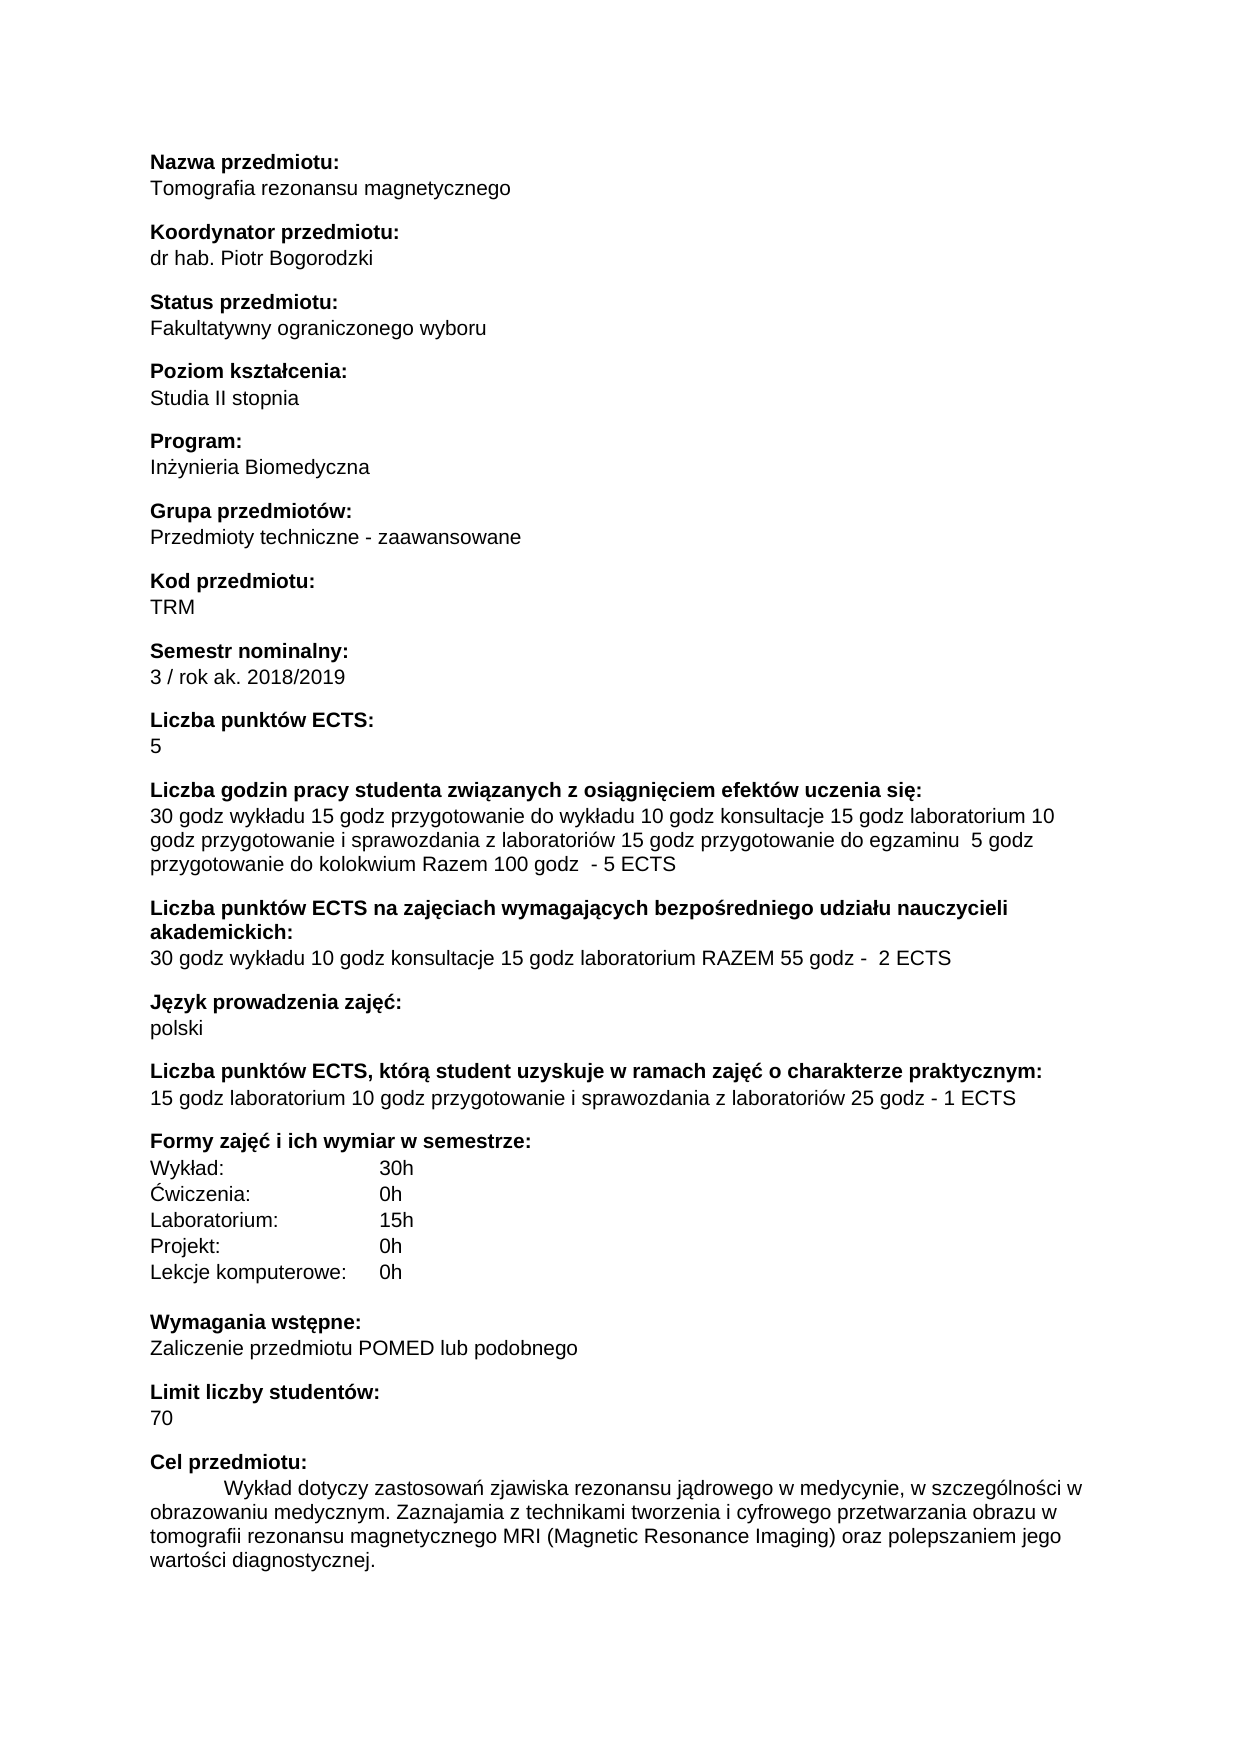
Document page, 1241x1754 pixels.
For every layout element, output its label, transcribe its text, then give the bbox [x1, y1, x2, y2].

text Fakultatywny ograniczonego wyboru [150, 316, 1090, 339]
text Studia II stopnia [150, 385, 1090, 409]
table_cell 0h [369, 1180, 597, 1206]
text Limit liczby studentów: [150, 1380, 1090, 1404]
text Cel przedmiotu: [150, 1449, 1090, 1473]
text Nazwa przedmiotu: [150, 150, 1090, 174]
text Grupa przedmiotów: [150, 499, 1090, 523]
text 30 godz wykładu 10 godz konsultacje 15 godz laboratorium RAZEM 55 godz - 2 ECTS [150, 946, 1090, 970]
text Inżynieria Biomedyczna [150, 455, 1090, 479]
text Wykład dotyczy zastosowań zjawiska rezonansu jądrowego w medycynie, w szczególności w obrazowaniu medycznym. Zaznajamia z technikami tworzenia i cyfrowego przetwarzania obrazu w tomografii rezonansu magnetycznego MRI (Magnetic Resonance Imaging) oraz polepszaniem jego wartości diagnostycznej. [150, 1476, 1090, 1571]
text Liczba punktów ECTS: [150, 708, 1090, 732]
text dr hab. Piotr Bogorodzki [150, 246, 1090, 270]
table_cell 15h [369, 1206, 597, 1232]
text Język prowadzenia zajęć: [150, 989, 1090, 1013]
text Liczba godzin pracy studenta związanych z osiągnięciem efektów uczenia się: [150, 778, 1090, 802]
text 15 godz laboratorium 10 godz przygotowanie i sprawozdania z laboratoriów 25 godz - 1 ECTS [150, 1085, 1090, 1109]
text 3 / rok ak. 2018/2019 [150, 664, 1090, 688]
table_cell Projekt: [140, 1234, 367, 1258]
table_cell Laboratorium: [140, 1208, 367, 1232]
table_cell Lekcje komputerowe: [140, 1260, 367, 1284]
text 70 [150, 1406, 1090, 1430]
table_cell 0h [369, 1258, 597, 1284]
text Tomografia rezonansu magnetycznego [150, 176, 1090, 200]
table_cell Ćwiczenia: [140, 1182, 367, 1206]
text Wymagania wstępne: [150, 1310, 1090, 1334]
text Program: [150, 429, 1090, 453]
text Kod przedmiotu: [150, 569, 1090, 593]
text 30 godz wykładu 15 godz przygotowanie do wykładu 10 godz konsultacje 15 godz laboratorium 10 godz przygotowanie i sprawozdania z laboratoriów 15 godz przygotowanie do egzaminu 5 godz przygotowanie do kolokwium Razem 100 godz - 5 ECTS [150, 804, 1090, 876]
text Przedmioty techniczne - zaawansowane [150, 525, 1090, 549]
text Formy zajęć i ich wymiar w semestrze: [150, 1129, 1090, 1153]
text Zaliczenie przedmiotu POMED lub podobnego [150, 1336, 1090, 1360]
table_cell 0h [369, 1232, 597, 1258]
text 5 [150, 734, 1090, 758]
table_header Wykład: [140, 1156, 367, 1180]
text Poziom kształcenia: [150, 359, 1090, 383]
text polski [150, 1016, 1090, 1039]
text Koordynator przedmiotu: [150, 220, 1090, 244]
text Liczba punktów ECTS, którą student uzyskuje w ramach zajęć o charakterze praktycznym: [150, 1059, 1090, 1083]
table_header 30h [369, 1156, 597, 1180]
text Status przedmiotu: [150, 289, 1090, 313]
text TRM [150, 595, 1090, 619]
text Liczba punktów ECTS na zajęciach wymagających bezpośredniego udziału nauczycieli akademickich: [150, 896, 1090, 944]
text Semestr nominalny: [150, 638, 1090, 662]
